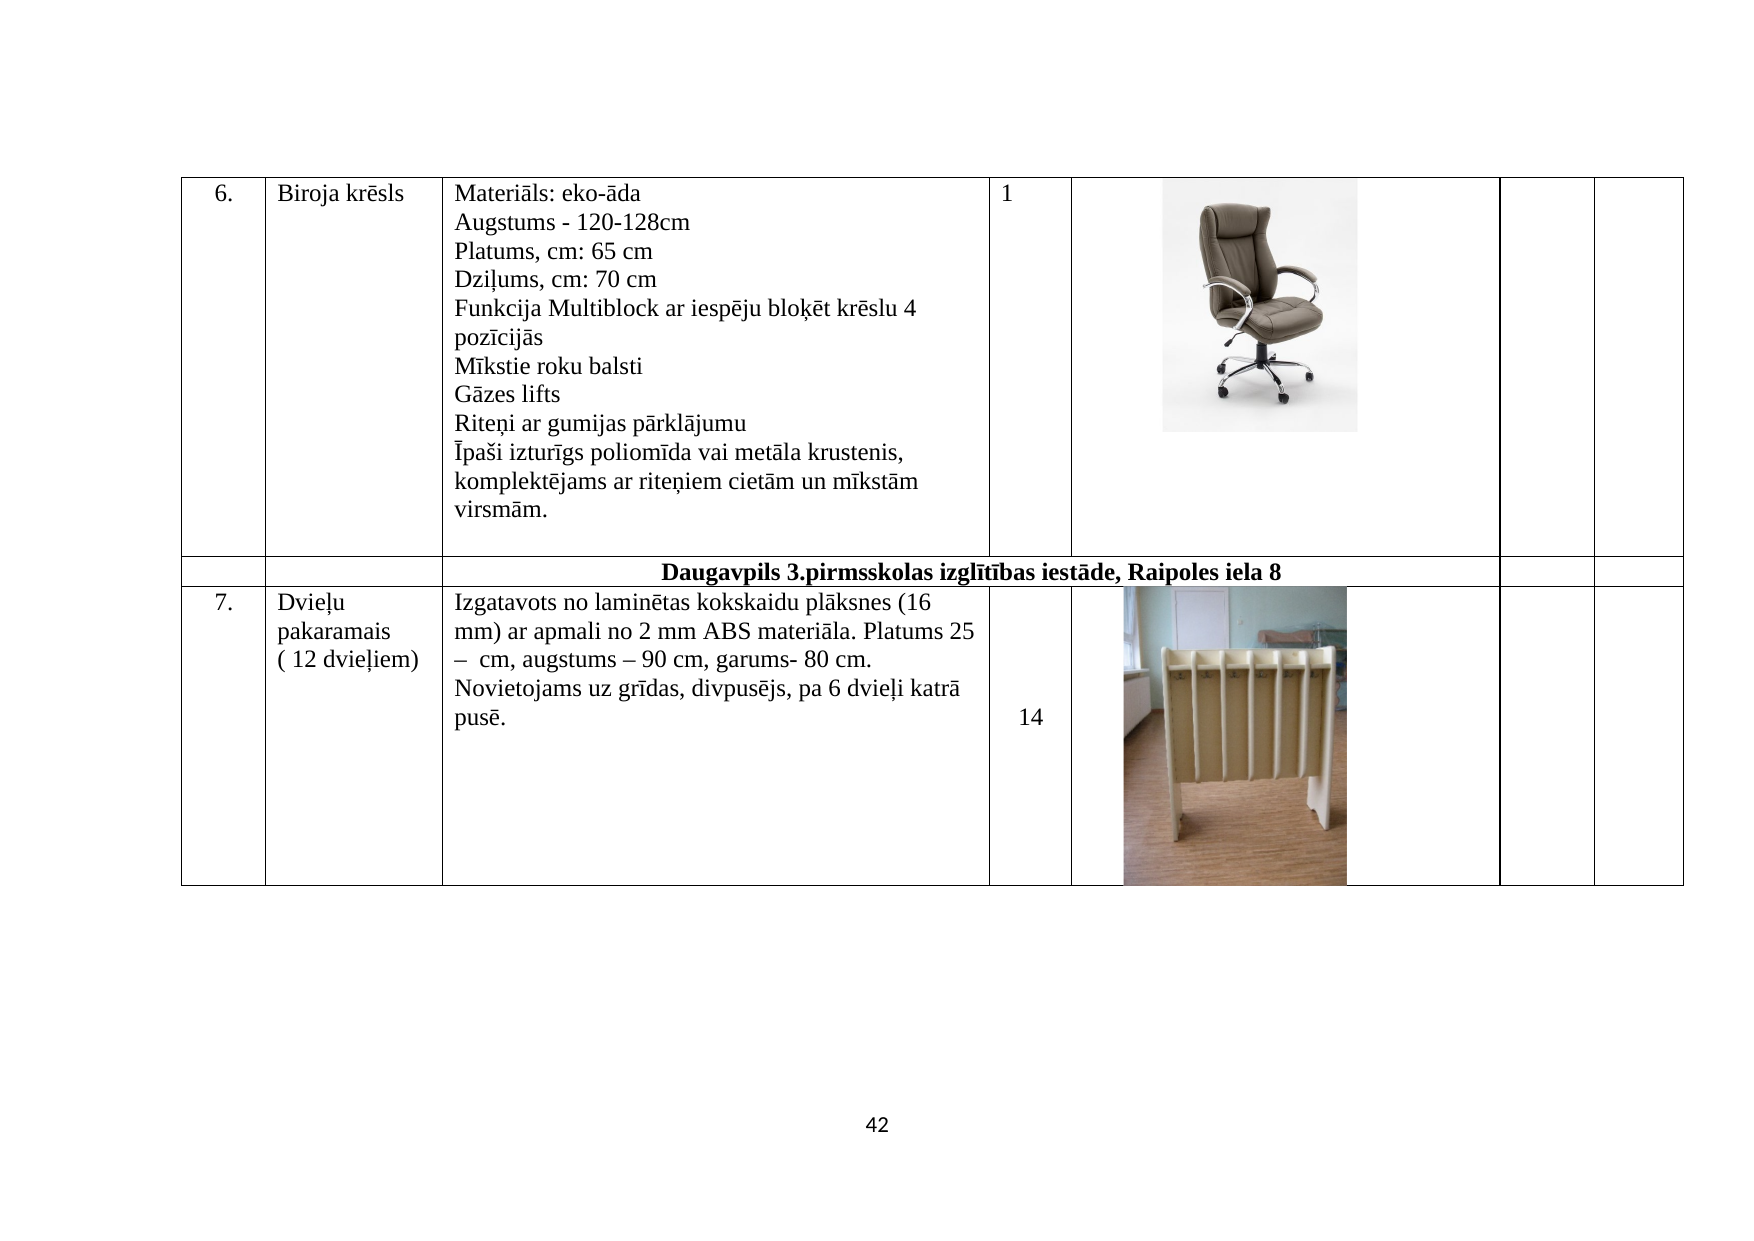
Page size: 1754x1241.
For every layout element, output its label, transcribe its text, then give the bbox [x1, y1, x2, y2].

table_cell Dvieļu pakaramais ( 12 dvieļiem) [266, 587, 442, 885]
table_cell Biroja krēsls [266, 178, 442, 556]
picture [1124, 587, 1347, 886]
table_cell Izgatavots no laminētas kokskaidu plāksnes (16 mm) ar apmali no 2 mm ABS materiāla. Platums 25 – cm, augstums – 90 cm, garums- 80 cm. Novietojams uz grīdas, divpusējs, pa 6 dvieļi katrā pusē. [443, 587, 989, 885]
table_cell [266, 557, 442, 586]
table_cell [1501, 178, 1594, 556]
table_cell [1072, 587, 1123, 885]
table_cell [1595, 557, 1683, 586]
table_cell [1501, 587, 1594, 885]
table_cell [1501, 557, 1594, 586]
table_cell 6. [182, 178, 265, 556]
table_cell 1 [990, 178, 1071, 556]
table_cell 7. [182, 587, 265, 885]
table_cell [1595, 178, 1683, 556]
table_cell [1072, 178, 1499, 556]
table_cell [1595, 587, 1683, 885]
table_cell 14 [990, 587, 1071, 885]
table_cell [1347, 587, 1499, 885]
table_cell Daugavpils 3.pirmsskolas izglītības iestāde, Raipoles iela 8 [443, 557, 1499, 586]
table_cell Materiāls: eko-āda Augstums - 120-128cm Platums, cm: 65 cm Dziļums, cm: 70 cm Funkcija Multiblock ar iespēju bloķēt krēslu 4 pozīcijās Mīkstie roku balsti Gāzes lifts Riteņi ar gumijas pārklājumu Īpaši izturīgs poliomīda vai metāla krustenis, komplektējams ar riteņiem cietām un mīkstām virsmām. [443, 178, 989, 556]
table_cell [182, 557, 265, 586]
picture [1082, 178, 1438, 432]
